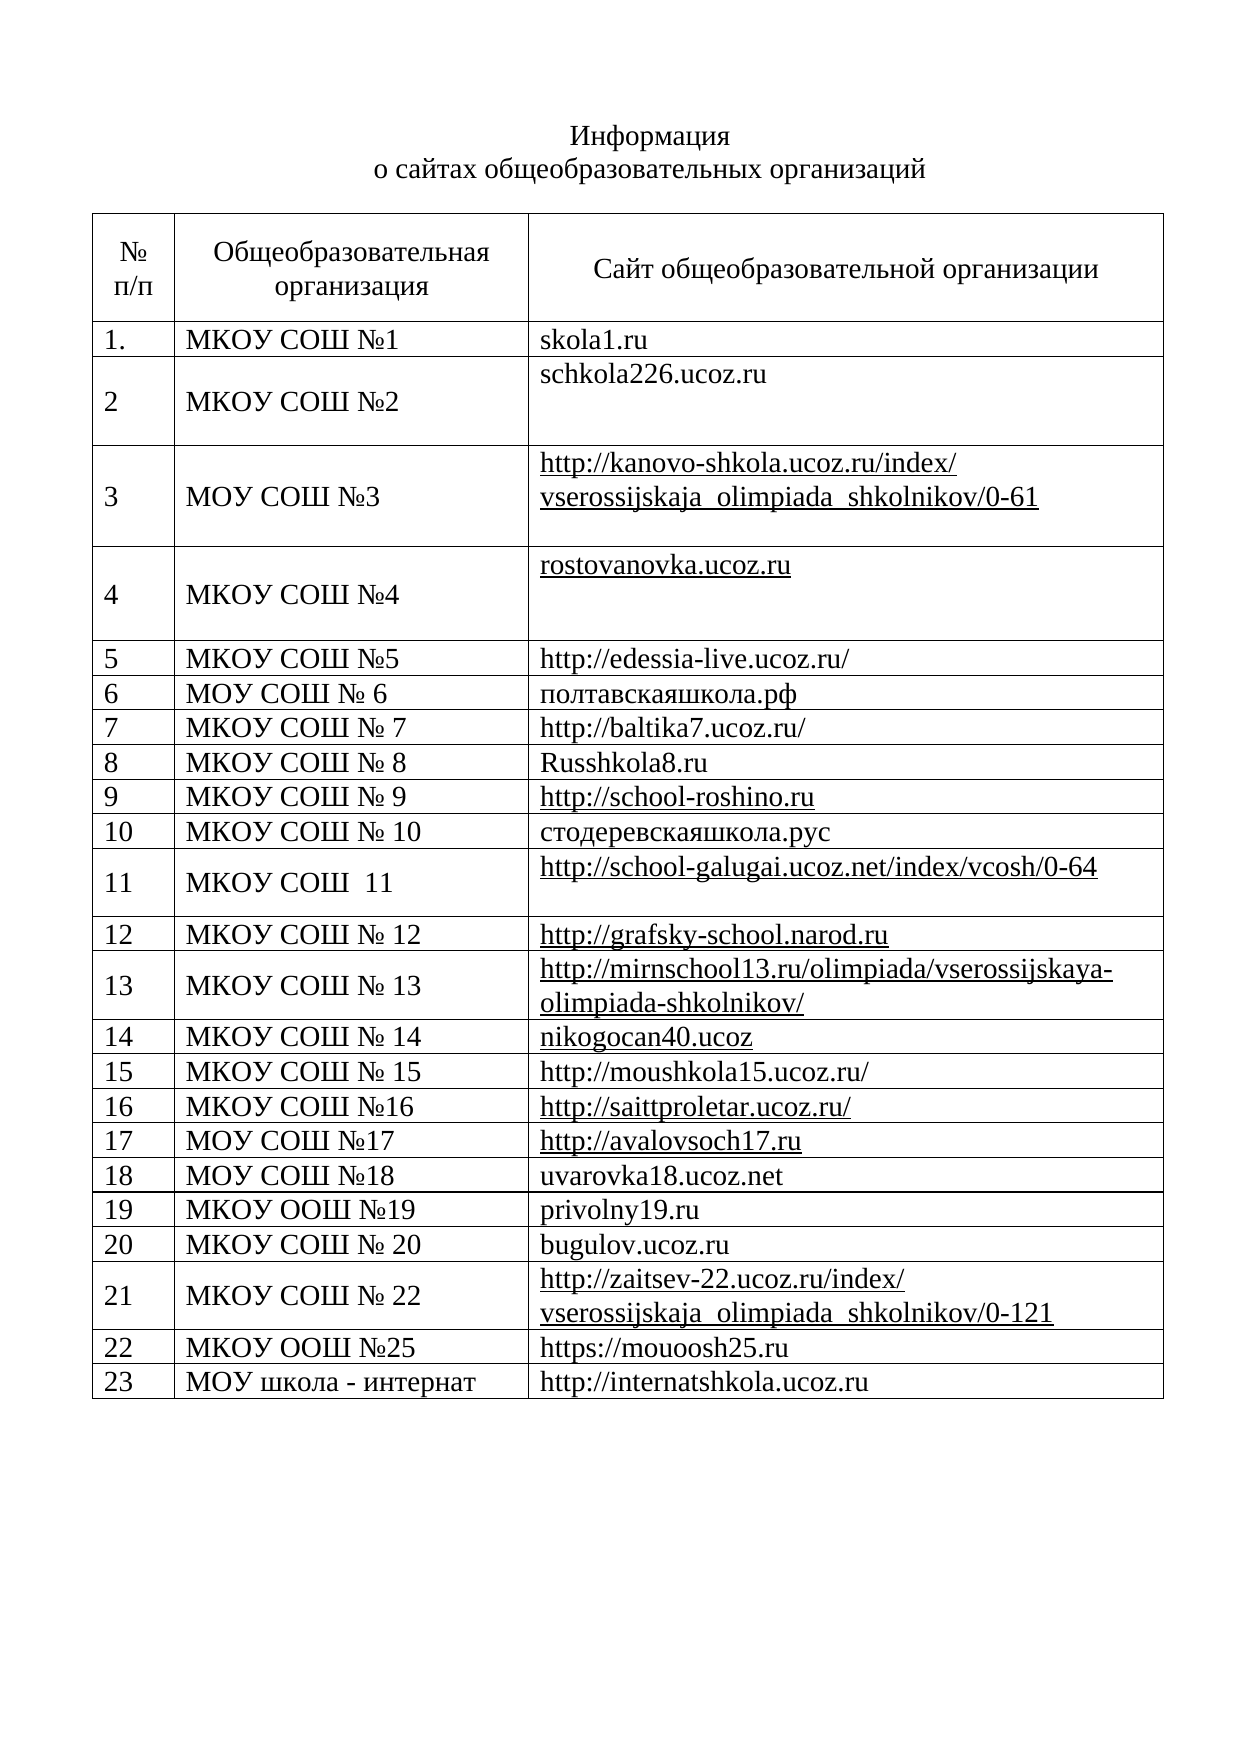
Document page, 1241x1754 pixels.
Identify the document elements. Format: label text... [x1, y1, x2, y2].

table_cell http://school-roshino.ru [529, 780, 1163, 813]
table_cell 14 [93, 1020, 174, 1053]
list Информация [118, 118, 1181, 152]
table_cell 18 [93, 1158, 174, 1191]
table_cell http://grafsky-school.narod.ru [529, 917, 1163, 950]
table_cell http://edessia-live.ucoz.ru/ [529, 641, 1163, 675]
table_cell 6 [93, 676, 174, 709]
table_cell 3 [93, 446, 174, 546]
table_cell МОУ СОШ №17 [175, 1123, 528, 1157]
table_cell МКОУ СОШ № 13 [175, 951, 528, 1018]
table_cell 15 [93, 1054, 174, 1088]
table_cell МКОУ СОШ № 9 [175, 780, 528, 813]
table_cell МКОУ СОШ № 12 [175, 917, 528, 950]
table_cell privolny19.ru [529, 1193, 1163, 1226]
table_cell http://saittproletar.ucoz.ru/ [529, 1089, 1163, 1122]
table_cell МКОУ СОШ № 14 [175, 1020, 528, 1053]
table_cell uvarovka18.ucoz.net [529, 1158, 1163, 1191]
table_cell 10 [93, 814, 174, 848]
table_cell http://moushkola15.ucoz.ru/ [529, 1054, 1163, 1088]
table_cell 22 [93, 1330, 174, 1363]
table_cell 23 [93, 1364, 174, 1398]
table_cell МКОУ СОШ №1 [175, 322, 528, 356]
table_cell Russhkola8.ru [529, 745, 1163, 778]
table_cell 11 [93, 849, 174, 916]
table_header Общеобразовательная организация [175, 214, 528, 321]
table_cell http://kanovo-shkola.ucoz.ru/index/vserossijskaja_olimpiada_shkolnikov/0-61 [529, 446, 1163, 546]
table_cell 8 [93, 745, 174, 778]
table_cell 2 [93, 357, 174, 444]
table_cell skola1.ru [529, 322, 1163, 356]
table_cell http://baltika7.ucoz.ru/ [529, 710, 1163, 744]
table_cell 5 [93, 641, 174, 675]
table_cell МКОУ СОШ № 20 [175, 1227, 528, 1261]
table_cell http://internatshkola.ucoz.ru [529, 1364, 1163, 1398]
table_cell МКОУ ООШ №25 [175, 1330, 528, 1363]
table_cell nikogocan40.ucoz [529, 1020, 1163, 1053]
table_cell МКОУ СОШ 11 [175, 849, 528, 916]
table_cell МКОУ СОШ № 7 [175, 710, 528, 744]
table_cell 9 [93, 780, 174, 813]
table_cell МКОУ СОШ № 10 [175, 814, 528, 848]
table_cell http://school-galugai.ucoz.net/index/vcosh/0-64 [529, 849, 1163, 916]
table_cell 1. [93, 322, 174, 356]
table_cell 7 [93, 710, 174, 744]
table_cell МКОУ СОШ №16 [175, 1089, 528, 1122]
table_cell 16 [93, 1089, 174, 1122]
table_cell rostovanovka.ucoz.ru [529, 547, 1163, 640]
table_cell 12 [93, 917, 174, 950]
table_cell 17 [93, 1123, 174, 1157]
table_cell МОУ школа - интернат [175, 1364, 528, 1398]
table_cell МКОУ СОШ №5 [175, 641, 528, 675]
table_cell bugulov.ucoz.ru [529, 1227, 1163, 1261]
table_cell 21 [93, 1262, 174, 1329]
table_cell МКОУ СОШ №2 [175, 357, 528, 444]
table_cell 19 [93, 1193, 174, 1226]
table_cell http://mirnschool13.ru/olimpiada/vserossijskaya-olimpiada-shkolnikov/ [529, 951, 1163, 1018]
table_cell http://avalovsoch17.ru [529, 1123, 1163, 1157]
table_cell schkola226.ucoz.ru [529, 357, 1163, 444]
table_cell МКОУ СОШ № 22 [175, 1262, 528, 1329]
table_header № п/п [93, 214, 174, 321]
table_cell стодеревскаяшкола.рус [529, 814, 1163, 848]
table_header Сайт общеобразовательной организации [529, 214, 1163, 321]
table_cell http://zaitsev-22.ucoz.ru/index/vserossijskaja_olimpiada_shkolnikov/0-121 [529, 1262, 1163, 1329]
table_cell МКОУ СОШ №4 [175, 547, 528, 640]
table_cell МОУ СОШ №18 [175, 1158, 528, 1191]
table_cell МОУ СОШ № 6 [175, 676, 528, 709]
table_cell 20 [93, 1227, 174, 1261]
table_cell 13 [93, 951, 174, 1018]
table_cell МКОУ СОШ № 15 [175, 1054, 528, 1088]
table_cell полтавскаяшкола.рф [529, 676, 1163, 709]
table_cell 4 [93, 547, 174, 640]
table_cell https://mouoosh25.ru [529, 1330, 1163, 1363]
table_cell МКОУ СОШ № 8 [175, 745, 528, 778]
table_cell МОУ СОШ №3 [175, 446, 528, 546]
table_cell МКОУ ООШ №19 [175, 1193, 528, 1226]
text о сайтах общеобразовательных организаций [118, 152, 1181, 185]
